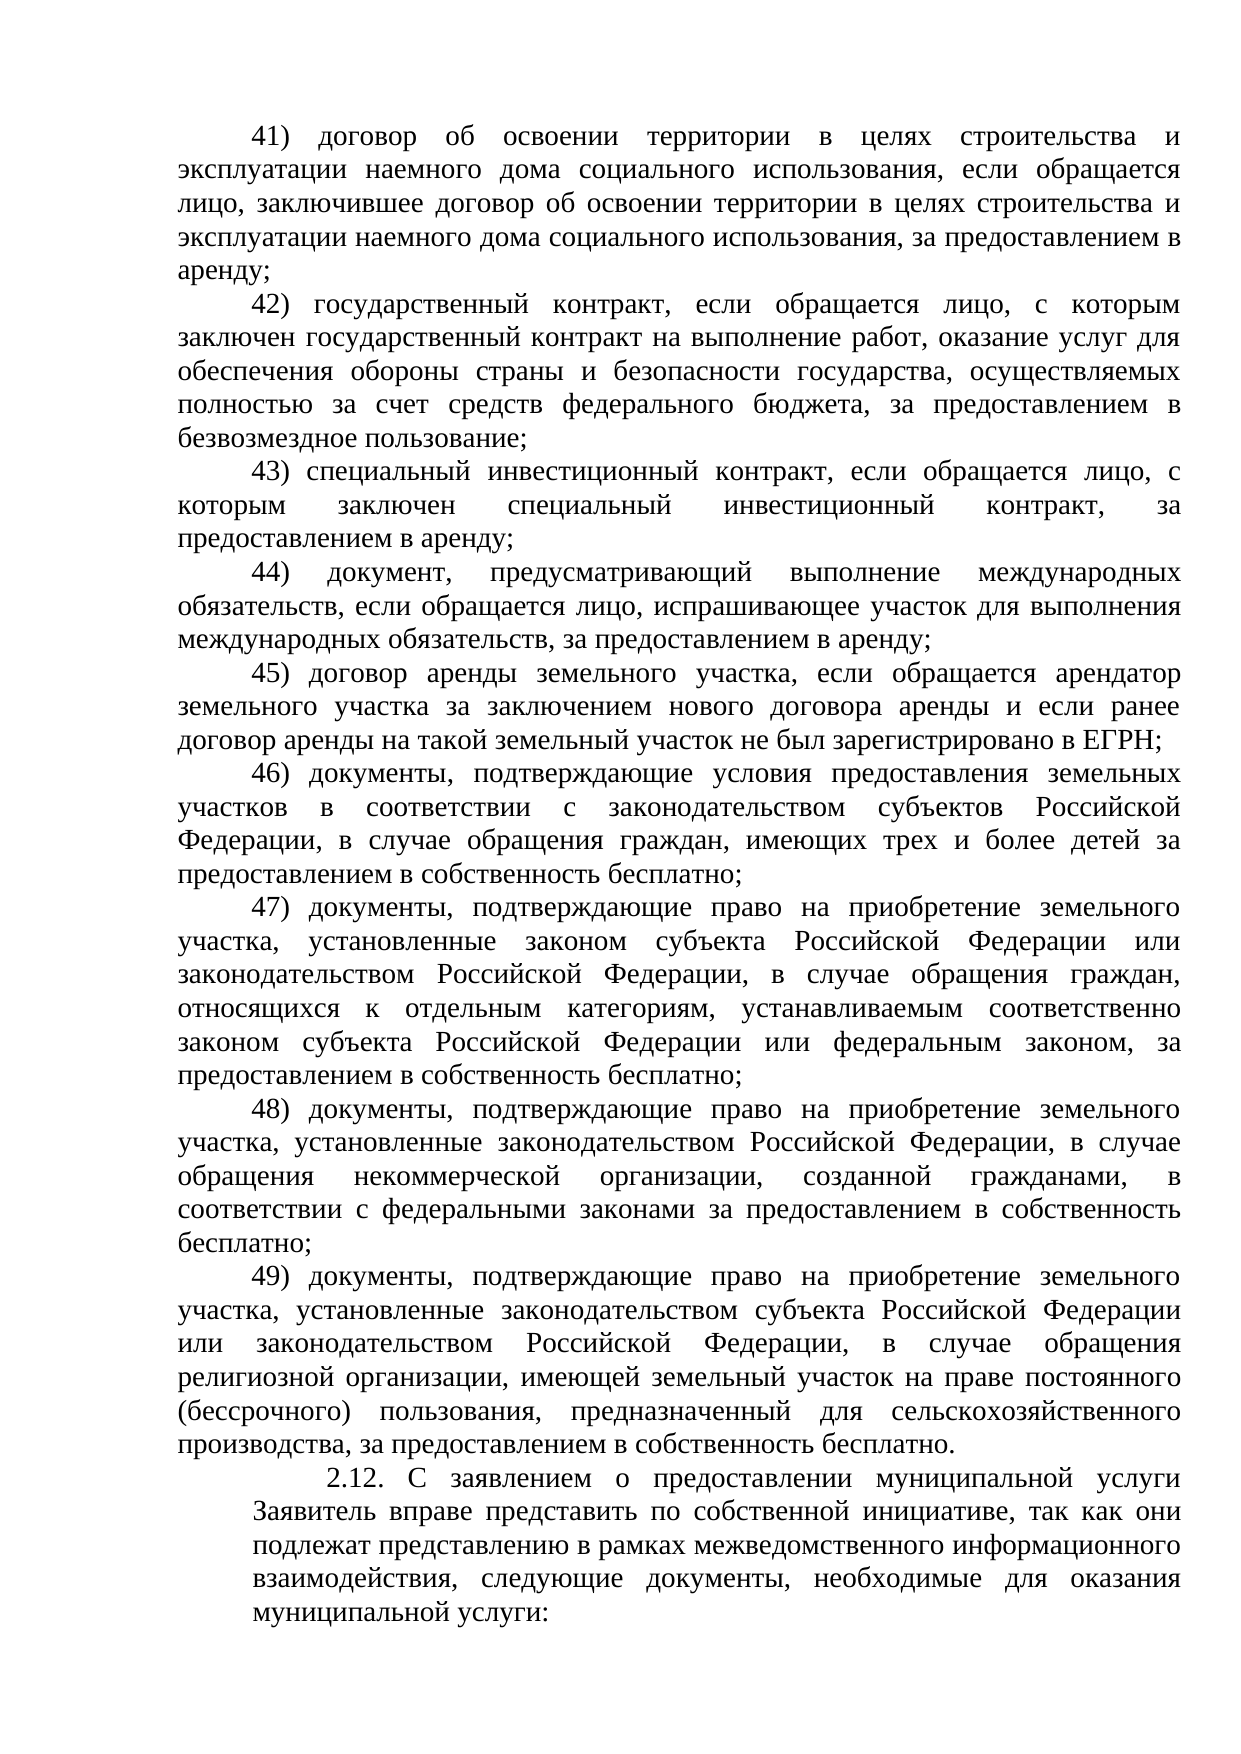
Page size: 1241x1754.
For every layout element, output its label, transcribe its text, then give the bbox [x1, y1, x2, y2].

text 42) государственный контракт, если обращается лицо, с которым заключен государственный контракт на выполнение работ, оказание услуг для обеспечения обороны страны и безопасности государства, осуществляемых полностью за счет средств федерального бюджета, за предоставлением в безвозмездное пользование; [177, 286, 1181, 453]
text 43) специальный инвестиционный контракт, если обращается лицо, с которым заключен специальный инвестиционный контракт, за предоставлением в аренду; [177, 453, 1181, 554]
text 45) договор аренды земельного участка, если обращается арендатор земельного участка за заключением нового договора аренды и если ранее договор аренды на такой земельный участок не был зарегистрировано в ЕГРН; [177, 655, 1181, 755]
text 44) документ, предусматривающий выполнение международных обязательств, если обращается лицо, испрашивающее участок для выполнения международных обязательств, за предоставлением в аренду; [177, 554, 1181, 655]
list 46) документы, подтверждающие условия предоставления земельных участков в соответствии с законодательством субъектов Российской Федерации, в случае обращения граждан, имеющих трех и более детей за предоставлением в собственность бесплатно; [177, 755, 1181, 889]
list 47) документы, подтверждающие право на приобретение земельного участка, установленные законом субъекта Российской Федерации или законодательством Российской Федерации, в случае обращения граждан, относящихся к отдельным категориям, устанавливаемым соответственно законом субъекта Российской Федерации или федеральным законом, за предоставлением в собственность бесплатно; [177, 889, 1181, 1091]
text 49) документы, подтверждающие право на приобретение земельного участка, установленные законодательством субъекта Российской Федерации или законодательством Российской Федерации, в случае обращения религиозной организации, имеющей земельный участок на праве постоянного (бессрочного) пользования, предназначенный для сельскохозяйственного производства, за предоставлением в собственность бесплатно. [177, 1258, 1181, 1460]
list 2.12. С заявлением о предоставлении муниципальной услуги Заявитель вправе представить по собственной инициативе, так как они подлежат представлению в рамках межведомственного информационного взаимодействия, следующие документы, необходимые для оказания муниципальной услуги: [252, 1460, 1181, 1627]
text 48) документы, подтверждающие право на приобретение земельного участка, установленные законодательством Российской Федерации, в случае обращения некоммерческой организации, созданной гражданами, в соответствии с федеральными законами за предоставлением в собственность бесплатно; [177, 1091, 1181, 1258]
text 41) договор об освоении территории в целях строительства и эксплуатации наемного дома социального использования, если обращается лицо, заключившее договор об освоении территории в целях строительства и эксплуатации наемного дома социального использования, за предоставлением в аренду; [177, 118, 1181, 286]
